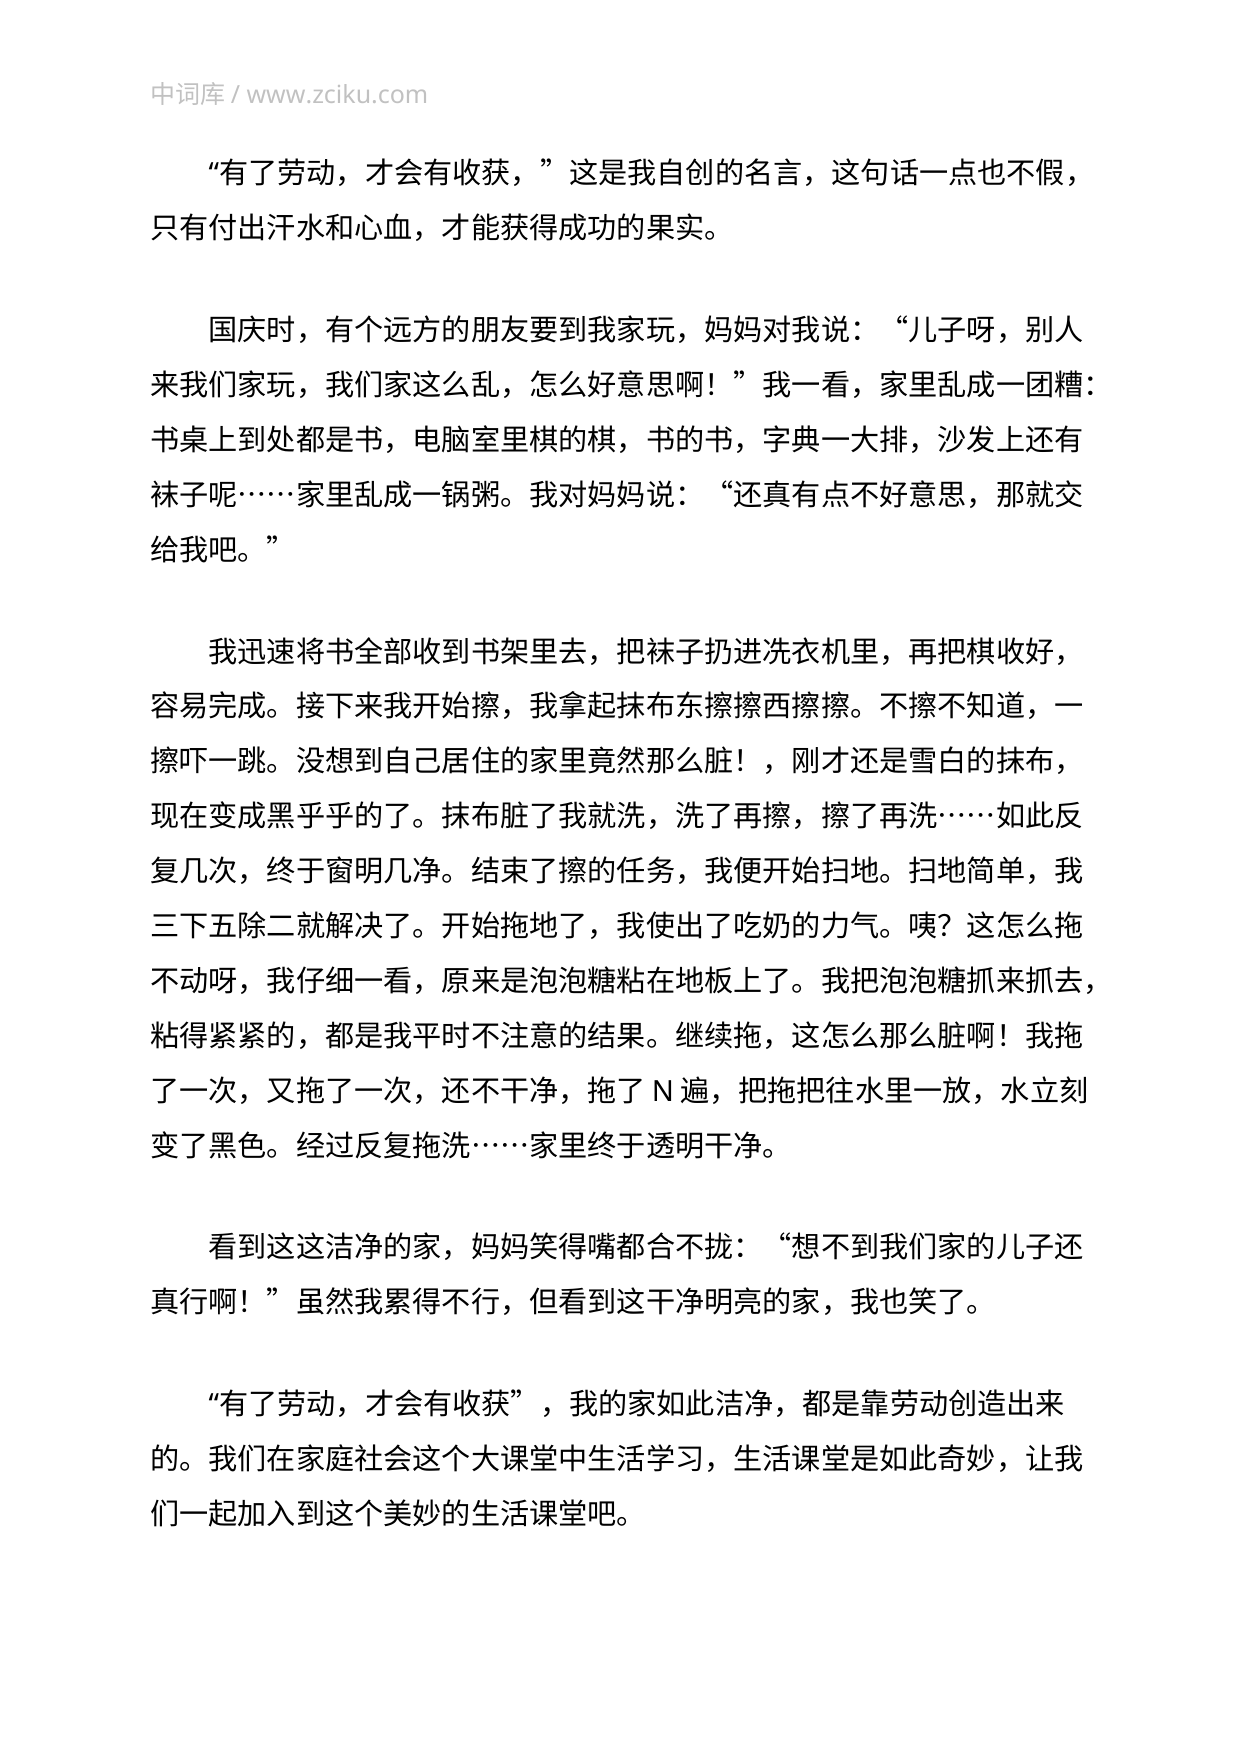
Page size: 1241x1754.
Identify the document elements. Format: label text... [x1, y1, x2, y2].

text 国庆时，有个远方的朋友要到我家玩，妈妈对我说：“儿子呀，别人来我们家玩，我们家这么乱，怎么好意思啊！”我一看，家里乱成一团糟：书桌上到处都是书，电脑室里棋的棋，书的书，字典一大排，沙发上还有袜子呢……家里乱成一锅粥。我对妈妈说：“还真有点不好意思，那就交给我吧。” [150, 307, 1090, 569]
text “有了劳动，才会有收获”，我的家如此洁净，都是靠劳动创造出来的。我们在家庭社会这个大课堂中生活学习，生活课堂是如此奇妙，让我们一起加入到这个美妙的生活课堂吧。 [150, 1381, 1090, 1533]
text “有了劳动，才会有收获，”这是我自创的名言，这句话一点也不假，只有付出汗水和心血，才能获得成功的果实。 [150, 150, 1090, 247]
text 我迅速将书全部收到书架里去，把袜子扔进冼衣机里，再把棋收好，容易完成。接下来我开始擦，我拿起抹布东擦擦西擦擦。不擦不知道，一擦吓一跳。没想到自己居住的家里竟然那么脏！，刚才还是雪白的抹布，现在变成黑乎乎的了。抹布脏了我就洗，洗了再擦，擦了再洗……如此反复几次，终于窗明几净。结束了擦的任务，我便开始扫地。扫地简单，我三下五除二就解决了。开始拖地了，我使出了吃奶的力气。咦？这怎么拖不动呀，我仔细一看，原来是泡泡糖粘在地板上了。我把泡泡糖抓来抓去，粘得紧紧的，都是我平时不注意的结果。继续拖，这怎么那么脏啊！我拖了一次，又拖了一次，还不干净，拖了N遍，把拖把往水里一放，水立刻变了黑色。经过反复拖洗……家里终于透明干净。 [150, 628, 1090, 1164]
text 看到这这洁净的家，妈妈笑得嘴都合不拢：“想不到我们家的儿子还真行啊！”虽然我累得不行，但看到这干净明亮的家，我也笑了。 [150, 1224, 1090, 1321]
